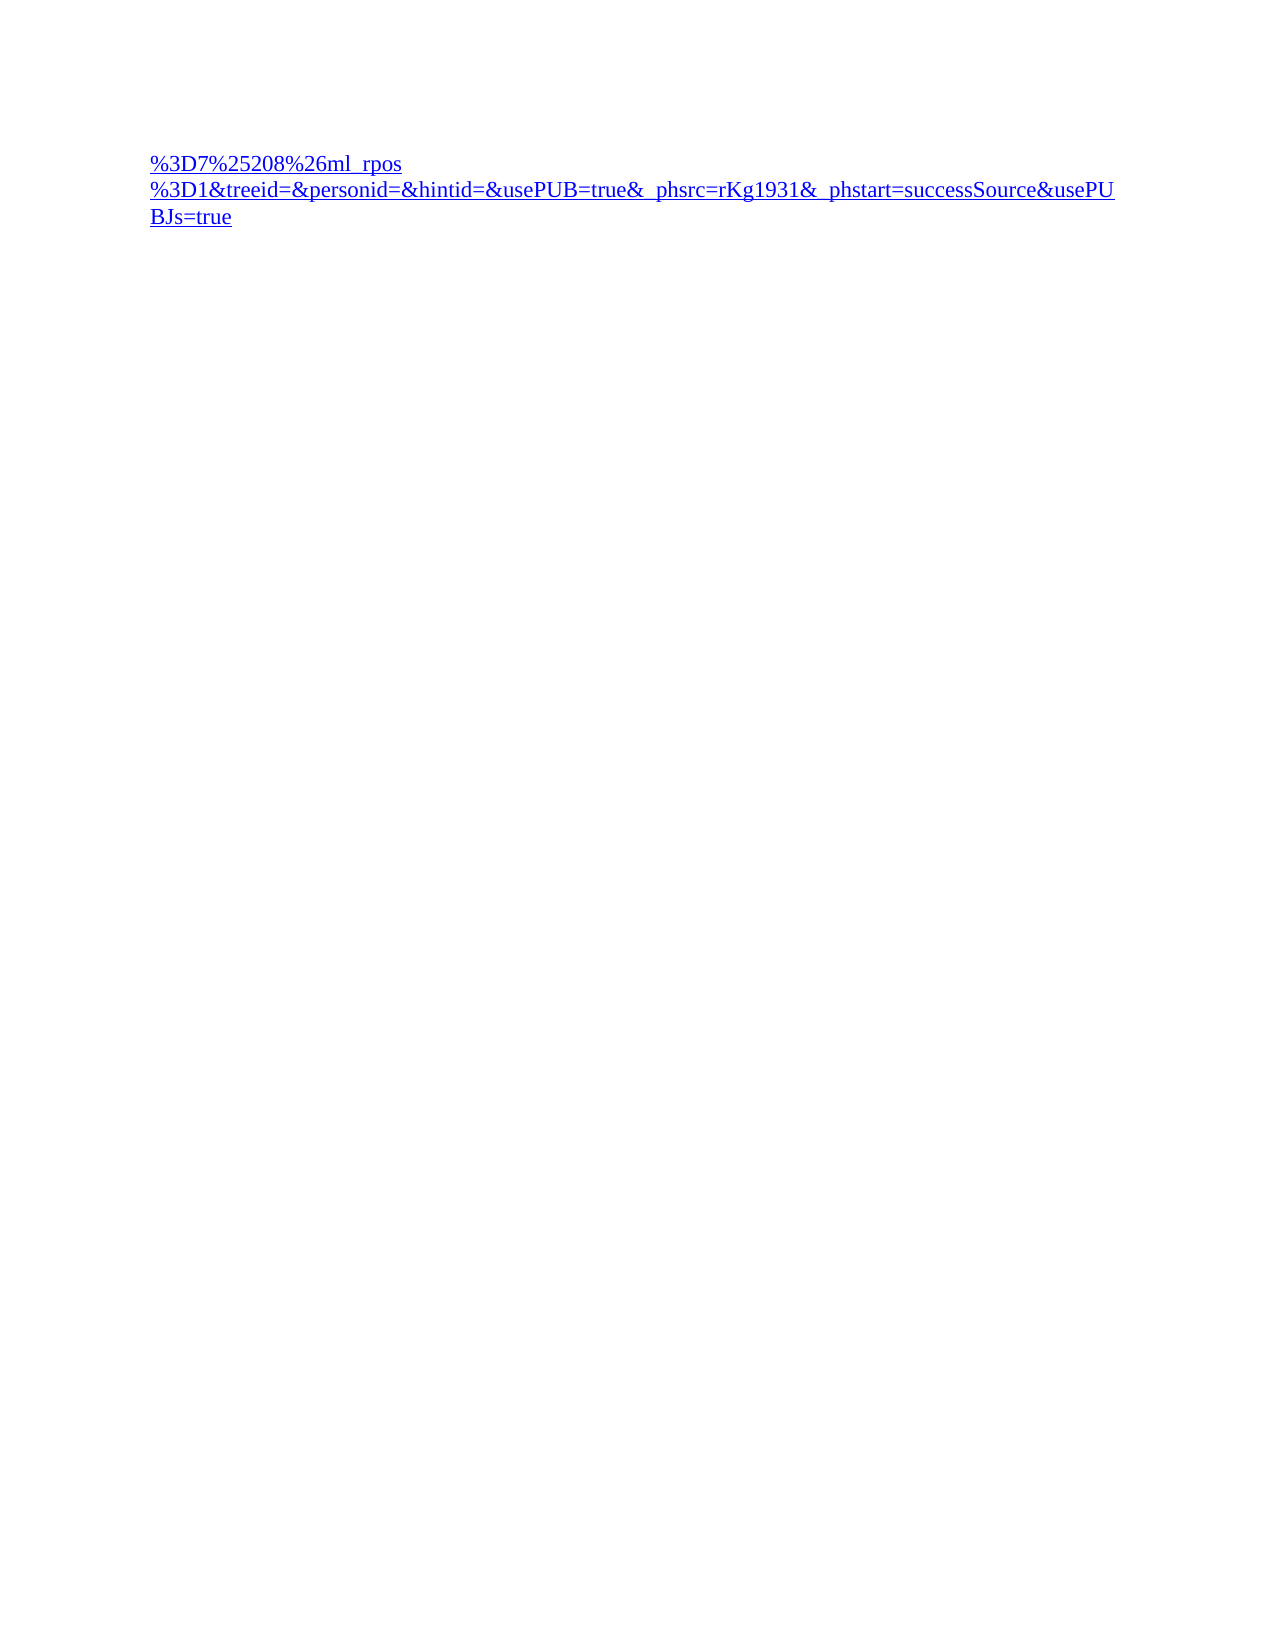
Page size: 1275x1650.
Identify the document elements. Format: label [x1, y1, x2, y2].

text [150, 150, 1125, 229]
